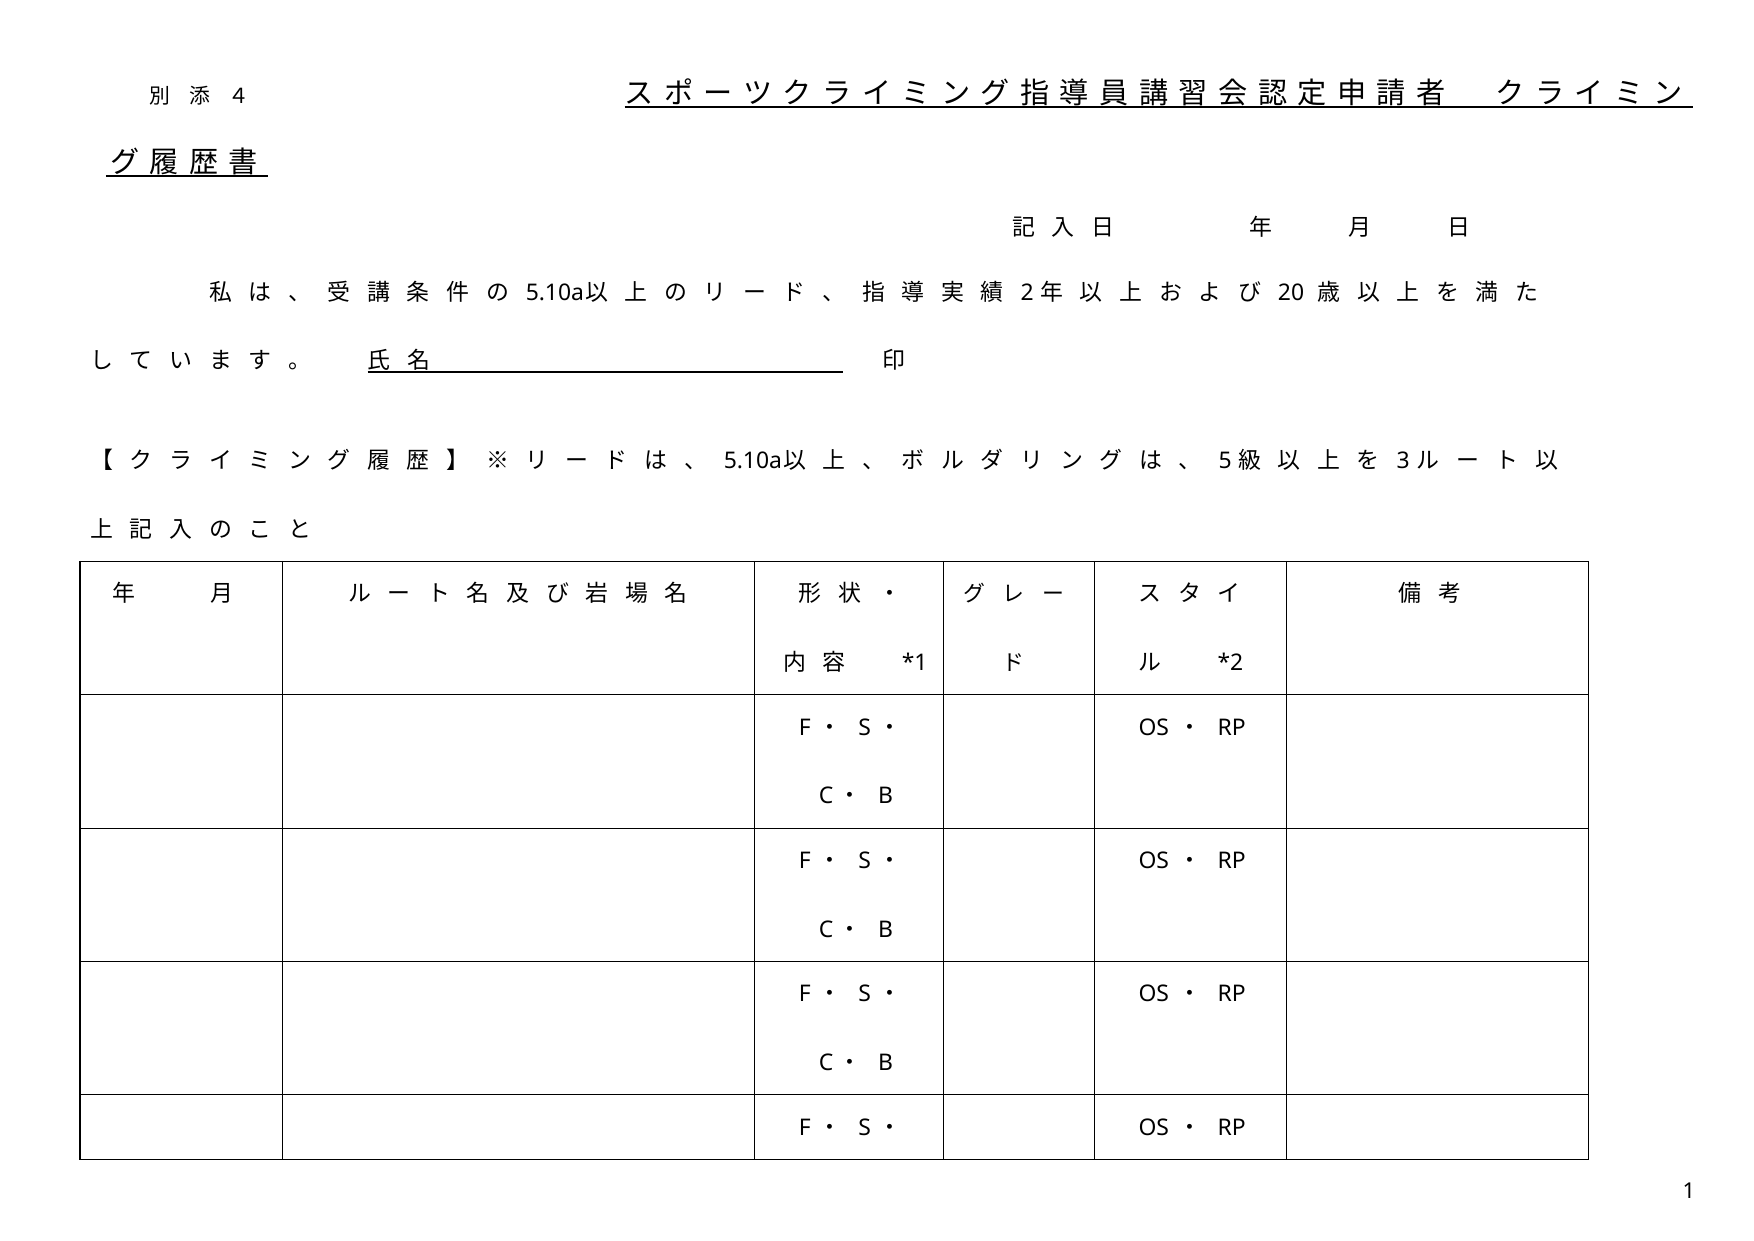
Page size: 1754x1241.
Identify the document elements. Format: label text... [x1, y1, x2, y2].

table_cell F・S・C・B [755, 695, 943, 827]
table_header 記入日 年 月 日 私は、受講条件の5.10a以上のリード、指導実績2年以上および20歳以上を満たしています。 氏名 印 【クライミング履歴】※リードは、5.10a以上、ボルダリングは、5級以上を3ルート以上記入のこと [80, 196, 1589, 561]
table_cell [81, 1095, 282, 1159]
table_cell [283, 695, 754, 827]
table_cell OS・RP [1095, 1095, 1286, 1159]
table_cell [81, 695, 282, 827]
table_cell [81, 829, 282, 961]
table_cell グレード [944, 562, 1094, 694]
table_cell [944, 829, 1094, 961]
table_cell [1287, 1095, 1588, 1159]
table_cell [283, 962, 754, 1094]
table_cell [1287, 695, 1588, 827]
table_cell F・S・C・B [755, 1095, 943, 1159]
table_cell F・S・C・B [755, 962, 943, 1094]
text 別添４ スポーツクライミング指導員講習会認定申請者 クライミング履歴書 [106, 61, 1693, 189]
table_cell [944, 695, 1094, 827]
table_cell ルート名及び岩場名 [283, 562, 754, 694]
table_cell [944, 1095, 1094, 1159]
table_cell OS・RP [1095, 962, 1286, 1094]
table_cell 年 月 [81, 562, 282, 694]
table_cell 形状・内容 *1 [755, 562, 943, 694]
table_cell [283, 829, 754, 961]
table_cell [81, 962, 282, 1094]
table_cell スタイル *2 [1095, 562, 1286, 694]
table_cell OS・RP [1095, 829, 1286, 961]
table_cell [1287, 829, 1588, 961]
table_cell 備考 [1287, 562, 1588, 694]
table_cell OS・RP [1095, 695, 1286, 827]
table_cell [283, 1095, 754, 1159]
table_cell [1287, 962, 1588, 1094]
table_cell F・S・C・B [755, 829, 943, 961]
table_cell [944, 962, 1094, 1094]
